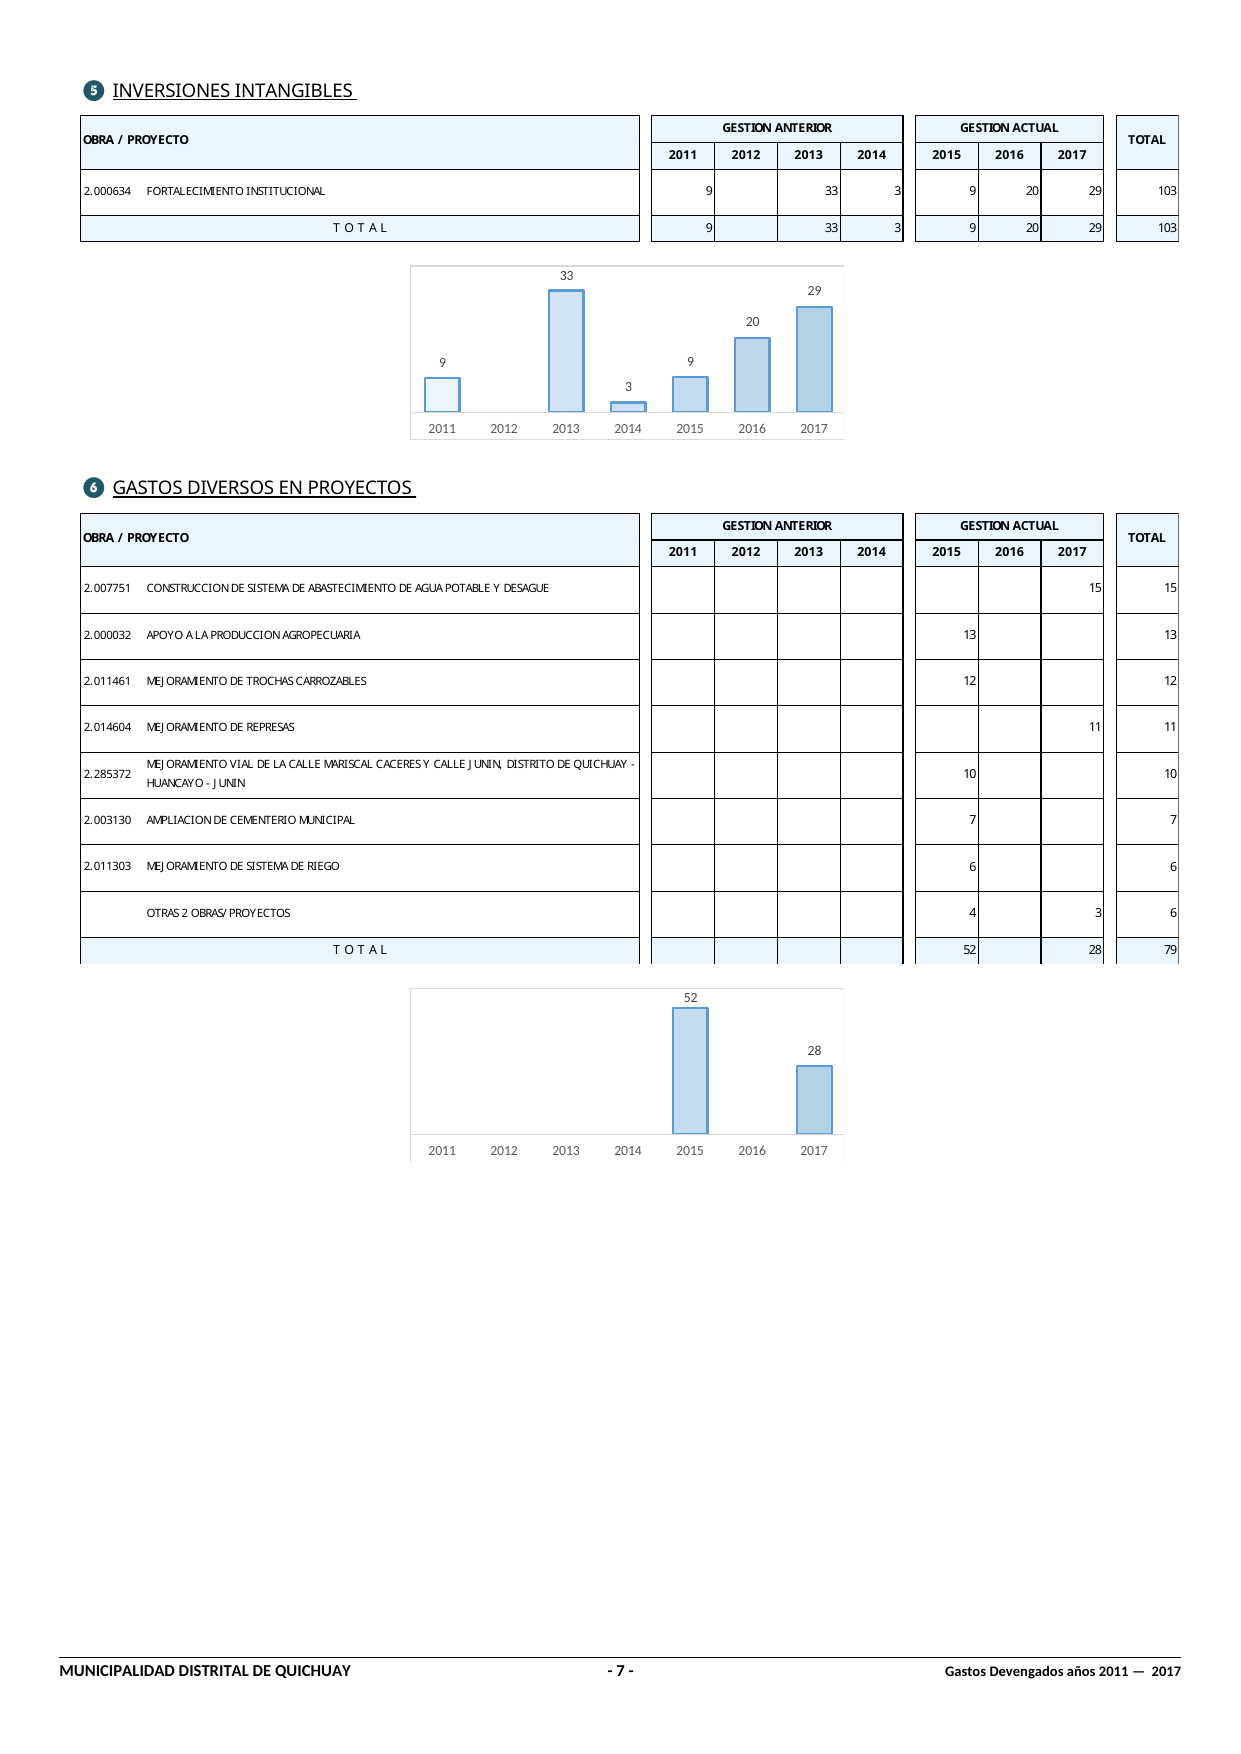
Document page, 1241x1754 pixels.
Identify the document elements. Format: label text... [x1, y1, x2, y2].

table_header ❺ INVERSIONES INTANGIBLES [59, 71, 1195, 446]
table_header ❻ GASTOS DIVERSOS EN PROYECTOS [59, 468, 1195, 1168]
